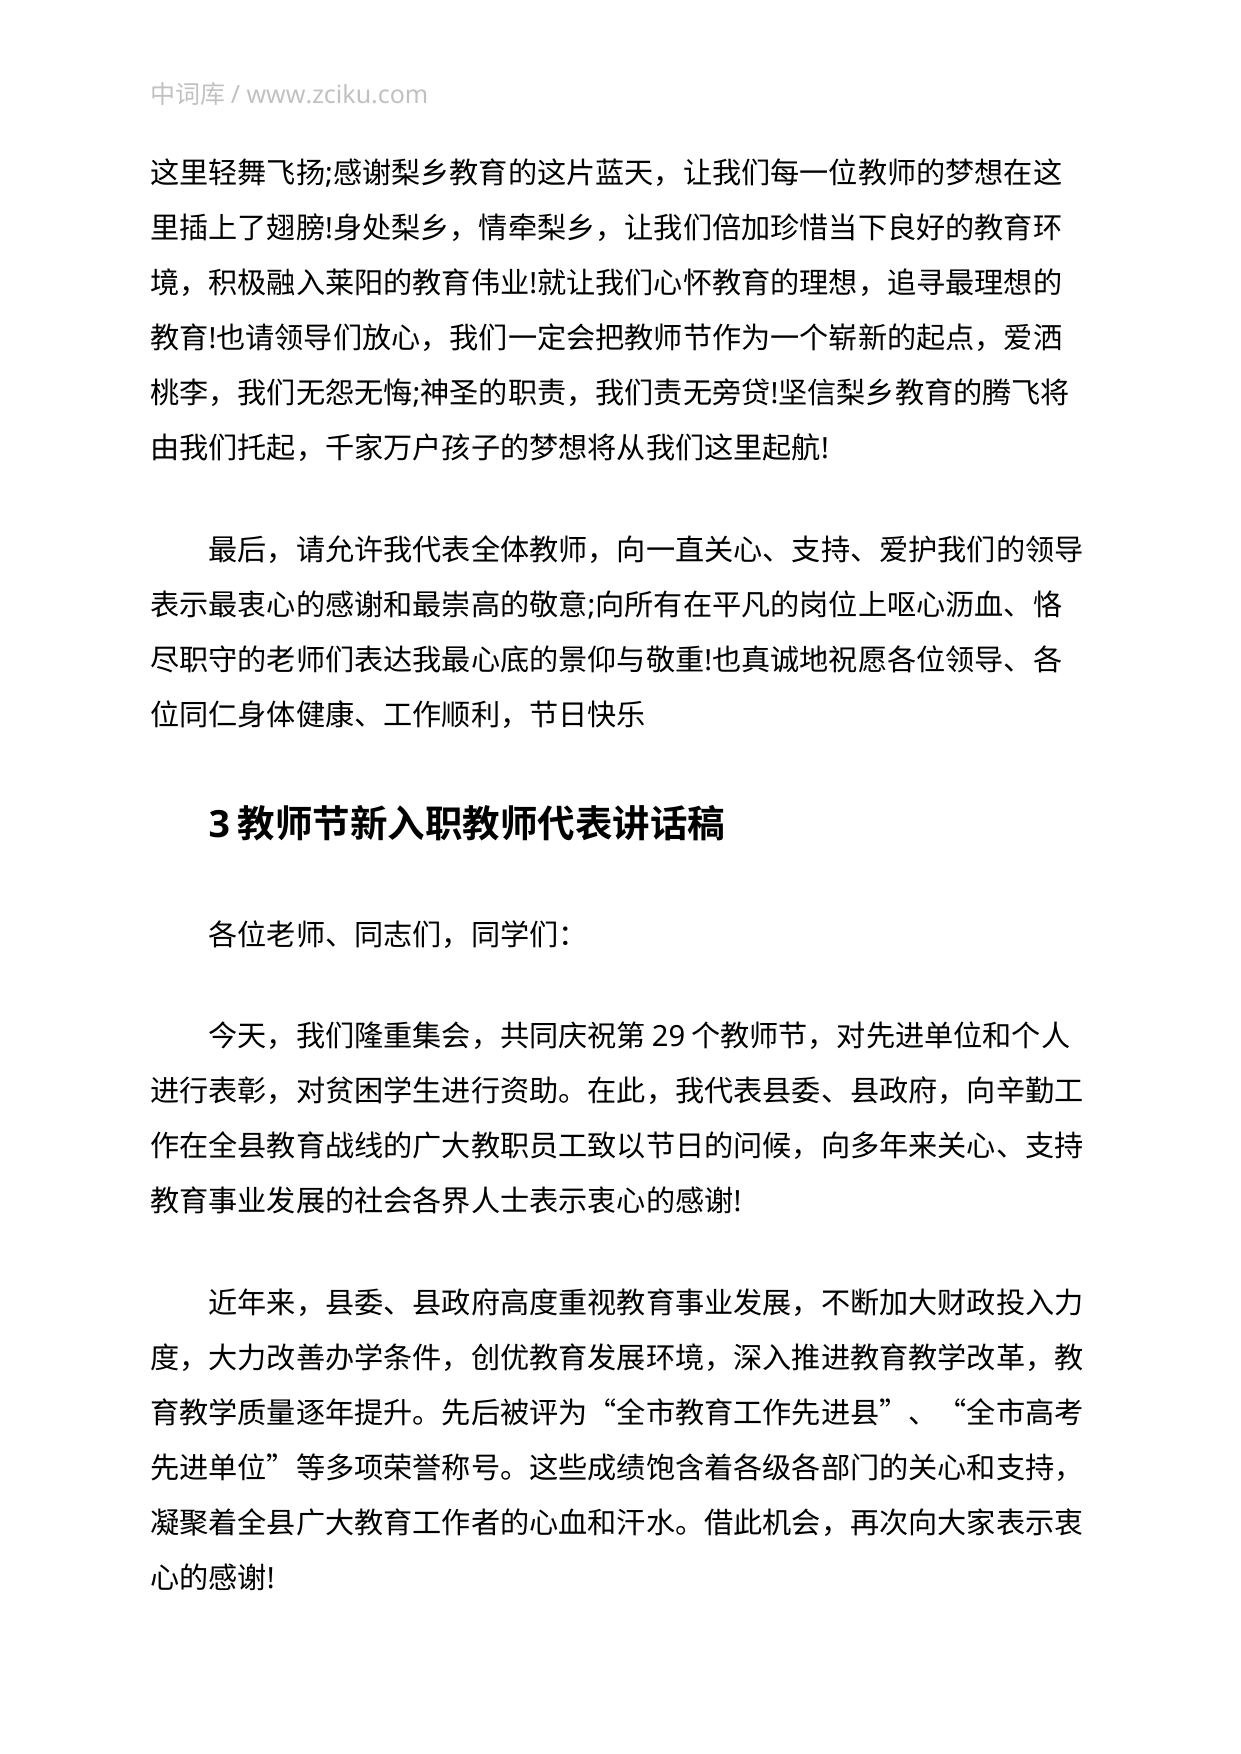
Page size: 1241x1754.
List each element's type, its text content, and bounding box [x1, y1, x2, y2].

text 最后，请允许我代表全体教师，向一直关心、支持、爱护我们的领导表示最衷心的感谢和最崇高的敬意;向所有在平凡的岗位上呕心沥血、恪尽职守的老师们表达我最心底的景仰与敬重!也真诚地祝愿各位领导、各位同仁身体健康、工作顺利，节日快乐 [150, 527, 1090, 734]
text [150, 150, 1090, 467]
text 今天，我们隆重集会，共同庆祝第29个教师节，对先进单位和个人进行表彰，对贫困学生进行资助。在此，我代表县委、县政府，向辛勤工作在全县教育战线的广大教职员工致以节日的问候，向多年来关心、支持教育事业发展的社会各界人士表示衷心的感谢! [150, 1013, 1090, 1220]
text 3教师节新入职教师代表讲话稿 [150, 794, 1090, 848]
text 近年来，县委、县政府高度重视教育事业发展，不断加大财政投入力度，大力改善办学条件，创优教育发展环境，深入推进教育教学改革，教育教学质量逐年提升。先后被评为“全市教育工作先进县”、“全市高考先进单位”等多项荣誉称号。这些成绩饱含着各级各部门的关心和支持，凝聚着全县广大教育工作者的心血和汗水。借此机会，再次向大家表示衷心的感谢! [150, 1280, 1090, 1597]
text 各位老师、同志们，同学们： [150, 911, 1090, 953]
